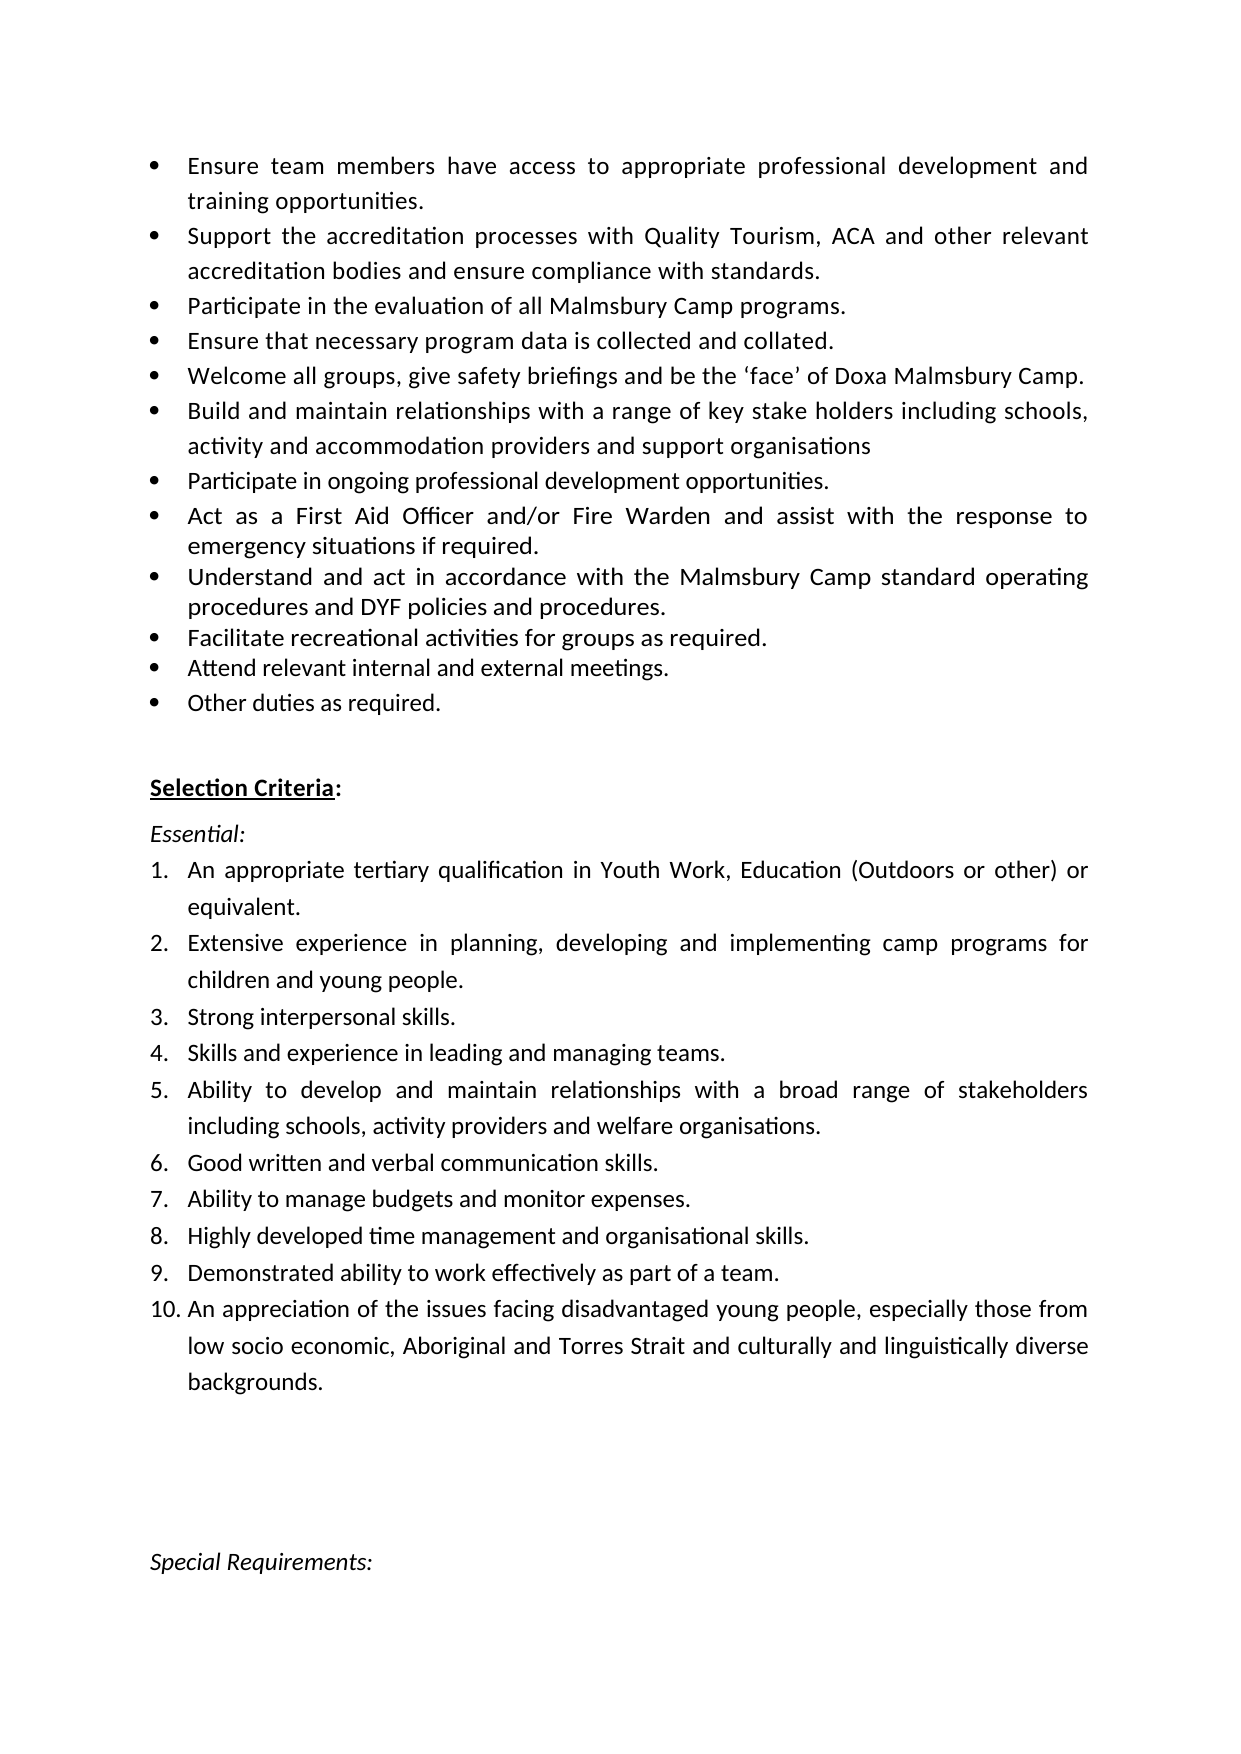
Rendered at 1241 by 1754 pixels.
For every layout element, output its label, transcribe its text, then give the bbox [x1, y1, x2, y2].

list Strong interpersonal skills. [150, 1001, 1090, 1031]
list Participate in the evaluation of all Malmsbury Camp programs. [150, 290, 1090, 321]
list Ensure that necessary program data is collected and collated. [150, 325, 1090, 356]
list An appreciation of the issues facing disadvantaged young people, especially those from low socio economic, Aboriginal and Torres Strait and culturally and linguistically diverse backgrounds. [150, 1293, 1090, 1397]
list Understand and act in accordance with the Malmsbury Camp standard operating procedures and DYF policies and procedures. [150, 561, 1090, 622]
list Act as a First Aid Officer and/or Fire Warden and assist with the response to emergency situations if required. [150, 500, 1090, 561]
list Ability to manage budgets and monitor expenses. [150, 1183, 1090, 1214]
list Build and maintain relationships with a range of key stake holders including schools, activity and accommodation providers and support organisations [150, 395, 1090, 461]
list Attend relevant internal and external meetings. [150, 653, 1090, 683]
list Ensure team members have access to appropriate professional development and training opportunities. [150, 150, 1090, 216]
text Selection Criteria: [150, 772, 1090, 803]
list Facilitate recreational activities for groups as required. [150, 622, 1090, 653]
text Special Requirements: [150, 1546, 1090, 1576]
list Skills and experience in leading and managing teams. [150, 1037, 1090, 1068]
list Ability to develop and maintain relationships with a broad range of stakeholders including schools, activity providers and welfare organisations. [150, 1074, 1090, 1141]
list Demonstrated ability to work effectively as part of a team. [150, 1257, 1090, 1287]
text Essential: [150, 818, 1090, 848]
list Highly developed time management and organisational skills. [150, 1220, 1090, 1251]
list Good written and verbal communication skills. [150, 1147, 1090, 1177]
list Other duties as required. [150, 688, 1090, 718]
list Welcome all groups, give safety briefings and be the ‘face’ of Doxa Malmsbury Camp. [150, 360, 1090, 391]
list Extensive experience in planning, developing and implementing camp programs for children and young people. [150, 928, 1090, 995]
list An appropriate tertiary qualification in Youth Work, Education (Outdoors or other) or equivalent. [150, 854, 1090, 922]
list Participate in ongoing professional development opportunities. [150, 465, 1090, 496]
list Support the accreditation processes with Quality Tourism, ACA and other relevant accreditation bodies and ensure compliance with standards. [150, 220, 1090, 286]
